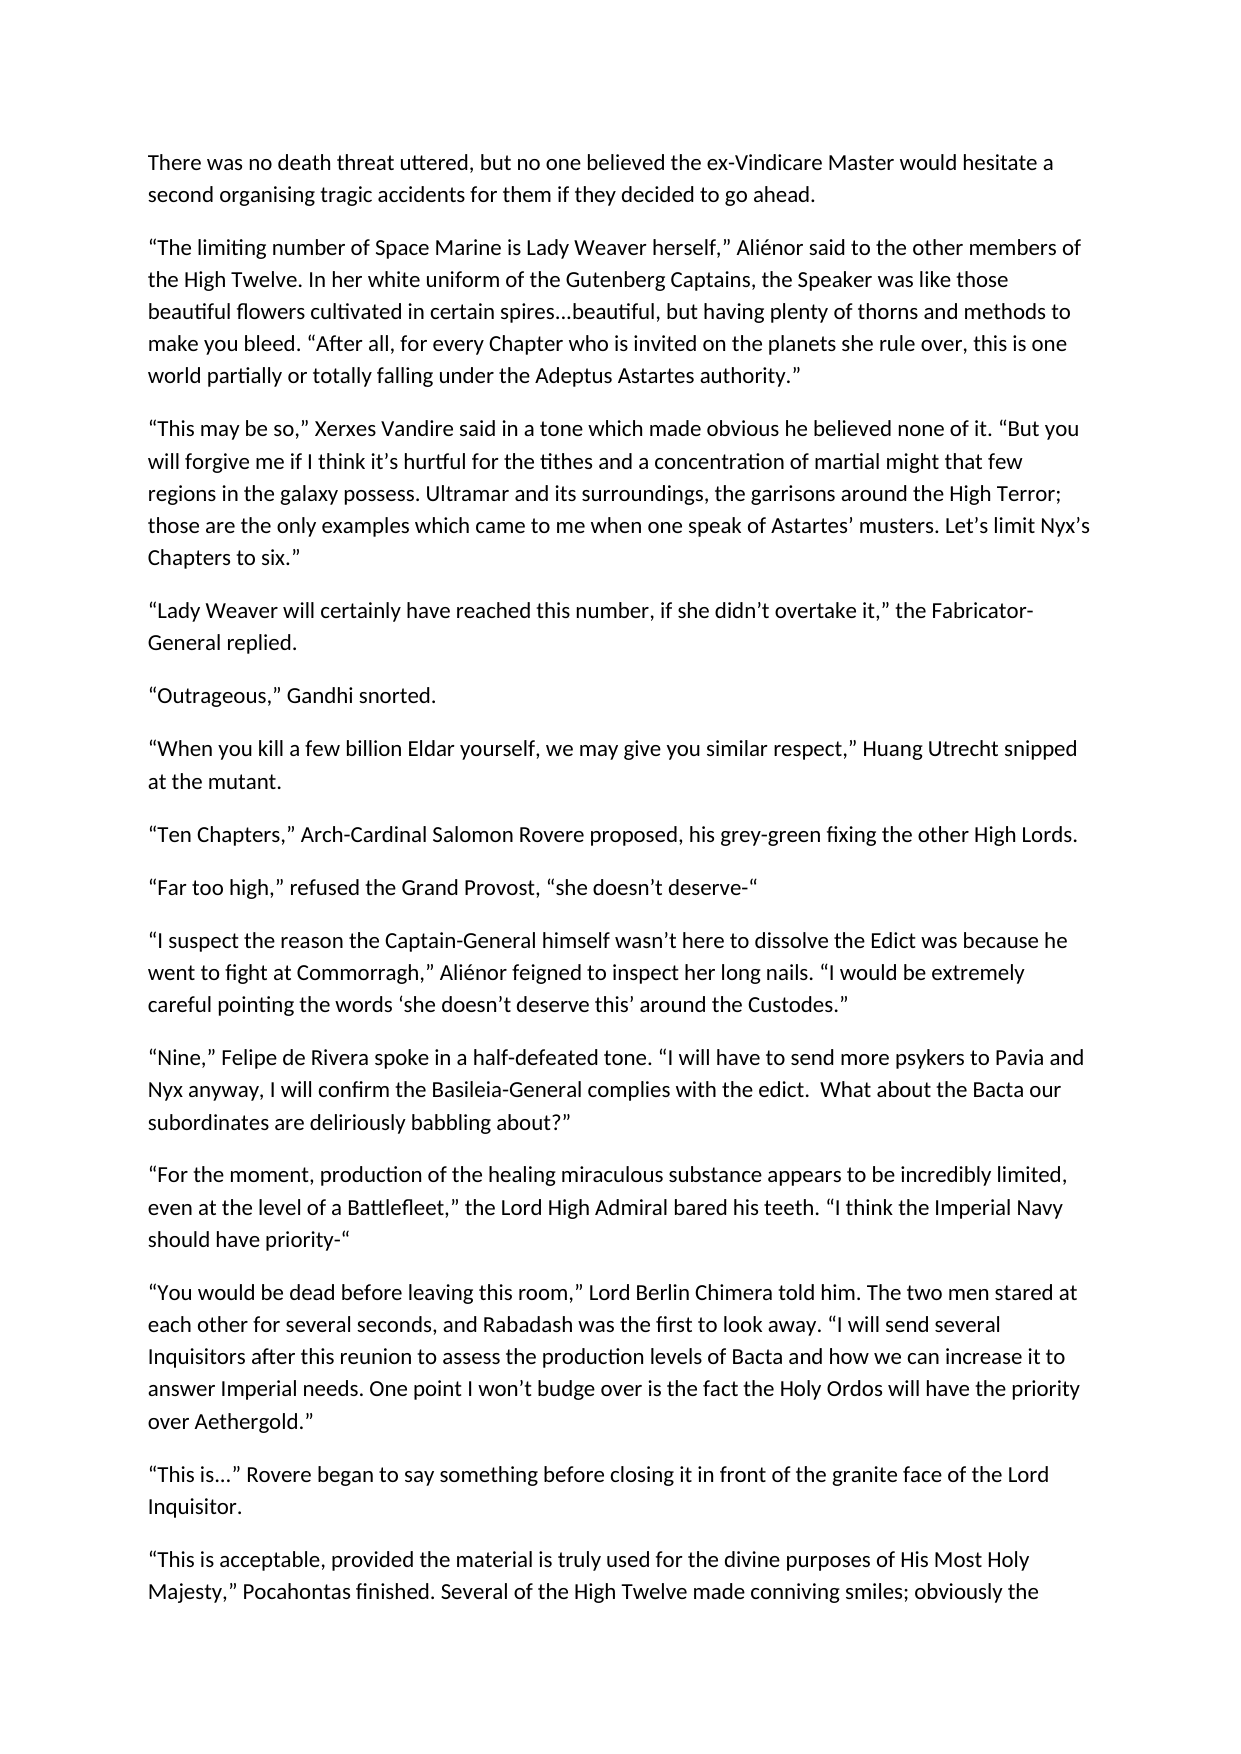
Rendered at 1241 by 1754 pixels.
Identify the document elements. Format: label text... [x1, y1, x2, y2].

text “Far too high,” refused the Grand Provost, “she doesn’t deserve-“ [148, 873, 1093, 901]
text “Lady Weaver will certainly have reached this number, if she didn’t overtake it,” the Fabricator-General replied. [148, 596, 1093, 657]
text “When you kill a few billion Eldar yourself, we may give you similar respect,” Huang Utrecht snipped at the mutant. [148, 734, 1093, 795]
text “For the moment, production of the healing miraculous substance appears to be incredibly limited, even at the level of a Battlefleet,” the Lord High Admiral bared his teeth. “I think the Imperial Navy should have priority-“ [148, 1161, 1093, 1253]
text “The limiting number of Space Marine is Lady Weaver herself,” Aliénor said to the other members of the High Twelve. In her white uniform of the Gutenberg Captains, the Speaker was like those beautiful flowers cultivated in certain spires...beautiful, but having plenty of thorns and methods to make you bleed. “After all, for every Chapter who is invited on the planets she rule over, this is one world partially or totally falling under the Adeptus Astartes authority.” [148, 233, 1093, 389]
text “Ten Chapters,” Arch-Cardinal Salomon Rovere proposed, his grey-green fixing the other High Lords. [148, 820, 1093, 848]
text “This may be so,” Xerxes Vandire said in a tone which made obvious he believed none of it. “But you will forgive me if I think it’s hurtful for the tithes and a concentration of martial might that few regions in the galaxy possess. Ultramar and its surroundings, the garrisons around the High Terror; those are the only examples which came to me when one speak of Astartes’ musters. Let’s limit Nyx’s Chapters to six.” [148, 414, 1093, 571]
text There was no death threat uttered, but no one believed the ex-Vindicare Master would hesitate a second organising tragic accidents for them if they decided to go ahead. [148, 148, 1093, 208]
text “Outrageous,” Gandhi snorted. [148, 682, 1093, 709]
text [148, 1545, 1093, 1605]
text “You would be dead before leaving this room,” Lord Berlin Chimera told him. The two men stared at each other for several seconds, and Rabadash was the first to look away. “I will send several Inquisitors after this reunion to assess the production levels of Bacta and how we can increase it to answer Imperial needs. One point I won’t budge over is the fact the Holy Ordos will have the priority over Aethergold.” [148, 1278, 1093, 1435]
text “Nine,” Felipe de Rivera spoke in a half-defeated tone. “I will have to send more psykers to Pavia and Nyx anyway, I will confirm the Basileia-General complies with the edict. What about the Bacta our subordinates are deliriously babbling about?” [148, 1043, 1093, 1136]
text “I suspect the reason the Captain-General himself wasn’t here to dissolve the Edict was because he went to fight at Commorragh,” Aliénor feigned to inspect her long nails. “I would be extremely careful pointing the words ‘she doesn’t deserve this’ around the Custodes.” [148, 926, 1093, 1018]
text “This is...” Rovere began to say something before closing it in front of the granite face of the Lord Inquisitor. [148, 1460, 1093, 1520]
